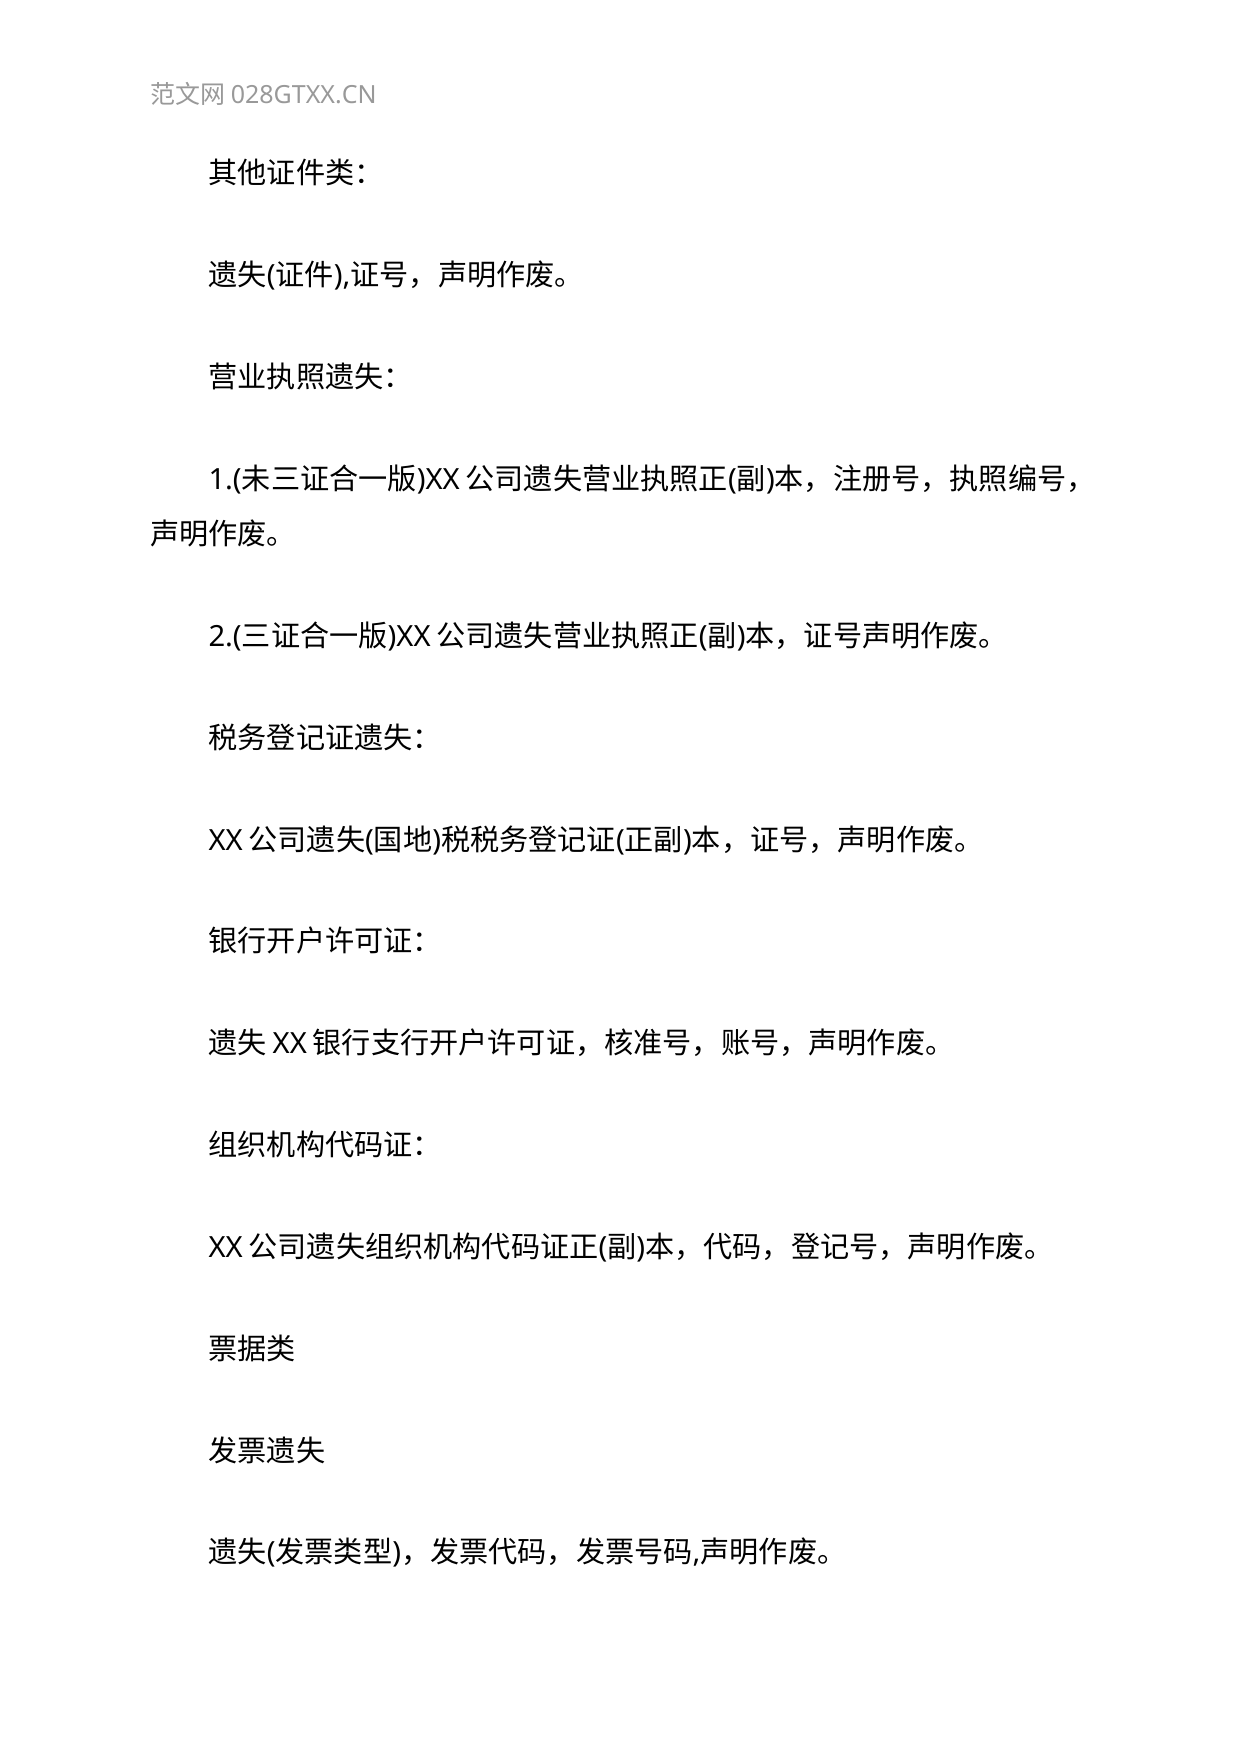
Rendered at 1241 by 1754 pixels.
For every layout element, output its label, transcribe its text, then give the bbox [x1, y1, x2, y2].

text 1.(未三证合一版)XX公司遗失营业执照正(副)本，注册号，执照编号，声明作废。 [150, 456, 1090, 553]
text 组织机构代码证： [150, 1122, 1090, 1164]
text 2.(三证合一版)XX公司遗失营业执照正(副)本，证号声明作废。 [150, 612, 1090, 655]
text 遗失XX银行支行开户许可证，核准号，账号，声明作废。 [150, 1020, 1090, 1062]
text 遗失(证件),证号，声明作废。 [150, 252, 1090, 294]
text XX公司遗失组织机构代码证正(副)本，代码，登记号，声明作废。 [150, 1223, 1090, 1266]
text 税务登记证遗失： [150, 714, 1090, 757]
text XX公司遗失(国地)税税务登记证(正副)本，证号，声明作废。 [150, 816, 1090, 858]
text 遗失(发票类型)，发票代码，发票号码,声明作废。 [150, 1529, 1090, 1571]
text 票据类 [150, 1326, 1090, 1368]
text 营业执照遗失： [150, 354, 1090, 396]
text 银行开户许可证： [150, 918, 1090, 960]
text 发票遗失 [150, 1427, 1090, 1469]
text 其他证件类： [150, 150, 1090, 192]
